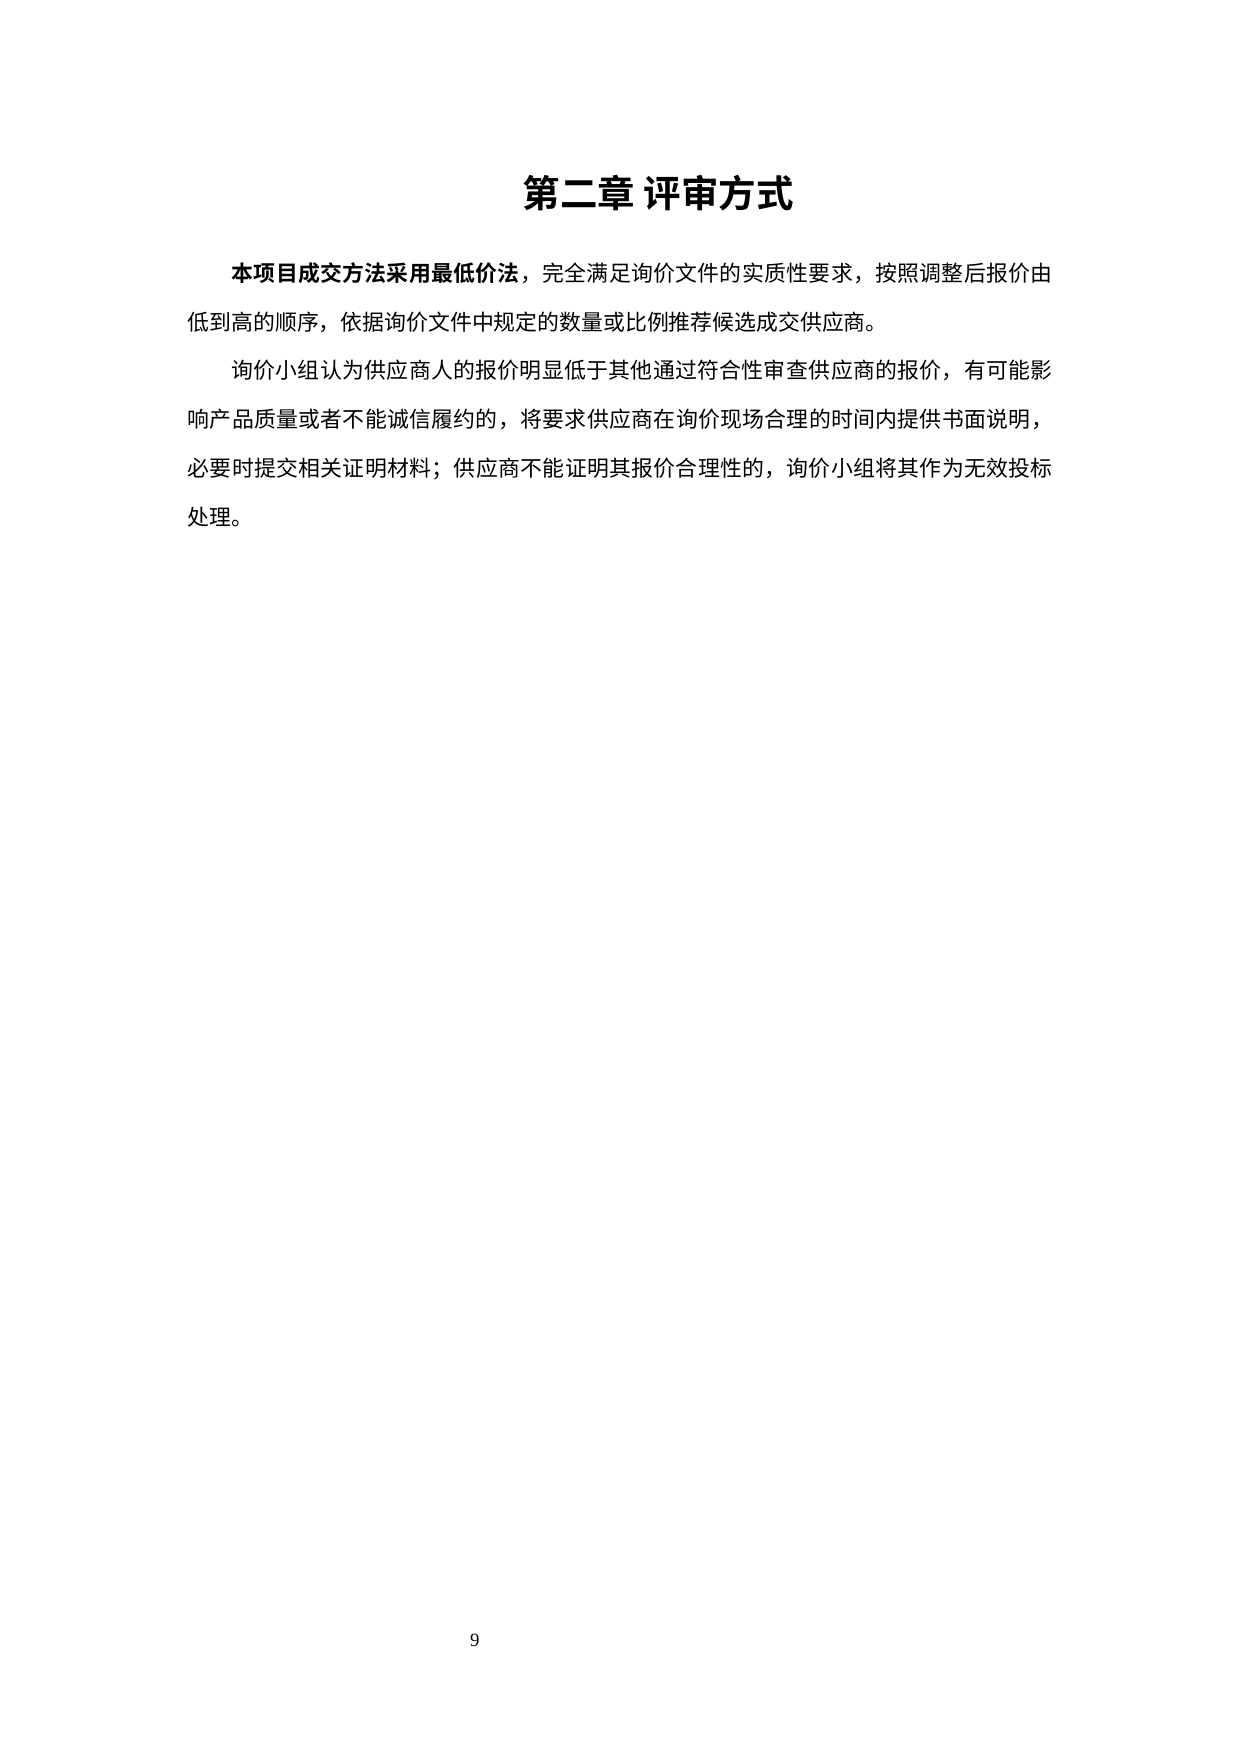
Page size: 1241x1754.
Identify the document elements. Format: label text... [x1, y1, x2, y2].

text 第二章 评审方式 [187, 158, 1053, 223]
text 本项目成交方法采用最低价法，完全满足询价文件的实质性要求，按照调整后报价由低到高的顺序，依据询价文件中规定的数量或比例推荐候选成交供应商。 [187, 256, 1053, 337]
text 询价小组认为供应商人的报价明显低于其他通过符合性审查供应商的报价，有可能影响产品质量或者不能诚信履约的，将要求供应商在询价现场合理的时间内提供书面说明，必要时提交相关证明材料；供应商不能证明其报价合理性的，询价小组将其作为无效投标处理。 [187, 353, 1053, 532]
